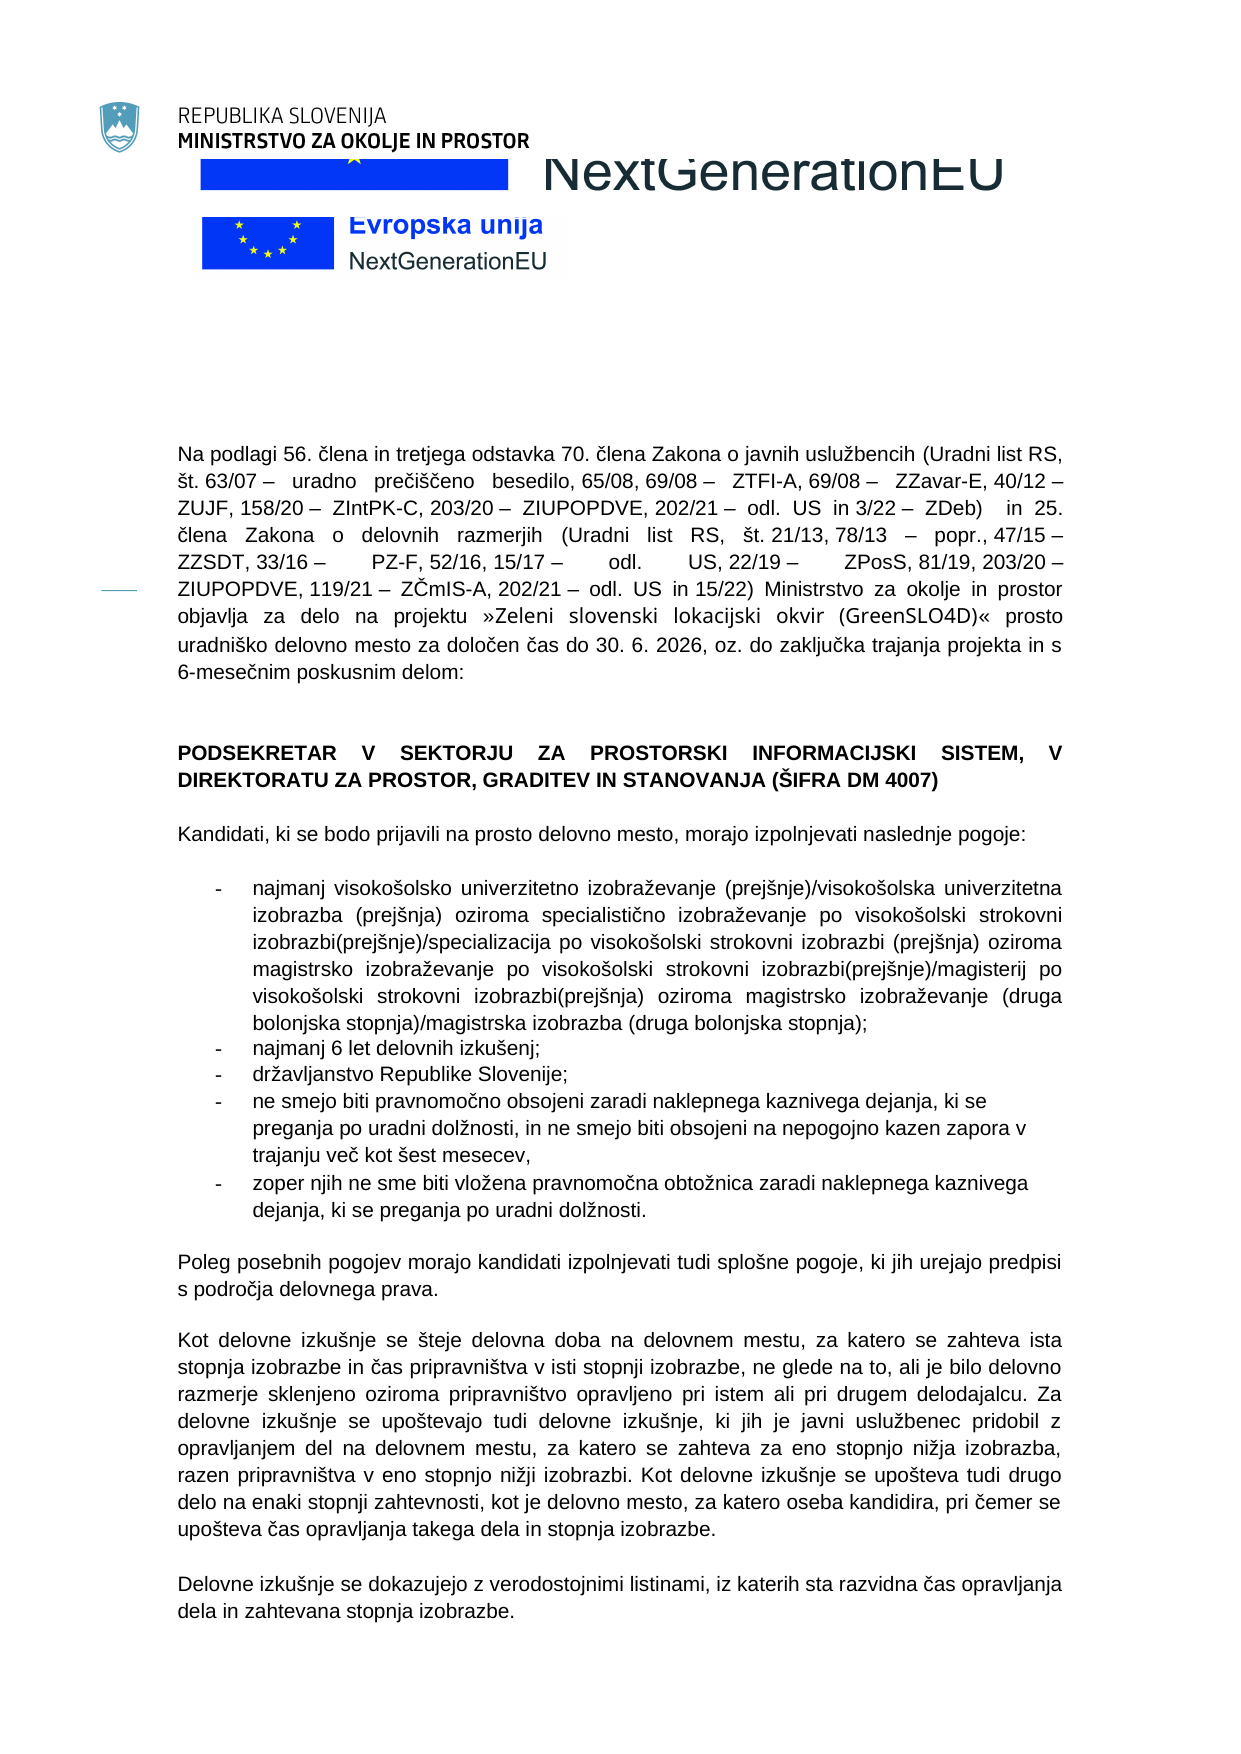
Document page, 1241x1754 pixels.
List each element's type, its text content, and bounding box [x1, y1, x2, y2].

text PODSEKRETAR V SEKTORJU ZA PROSTORSKI INFORMACIJSKI SISTEM, V DIREKTORATU ZA PROSTOR, GRADITEV IN STANOVANJA (ŠIFRA DM 4007) [177, 738, 1063, 792]
list zoper njih ne sme biti vložena pravnomočna obtožnica zaradi naklepnega kaznivega dejanja, ki se preganja po uradni dolžnosti. [215, 1168, 1063, 1222]
text Delovne izkušnje se dokazujejo z verodostojnimi listinami, iz katerih sta razvidna čas opravljanja dela in zahtevana stopnja izobrazbe. [177, 1568, 1063, 1622]
text Na podlagi 56. člena in tretjega odstavka 70. člena Zakona o javnih uslužbencih (Uradni list RS, št. 63/07 – uradno prečiščeno besedilo, 65/08, 69/08 – ZTFI-A, 69/08 – ZZavar-E, 40/12 – ZUJF, 158/20 – ZIntPK-C, 203/20 – ZIUPOPDVE, 202/21 – odl. US in 3/22 – ZDeb) in 25. člena Zakona o delovnih razmerjih (Uradni list RS, št. 21/13, 78/13 – popr., 47/15 – ZZSDT, 33/16 – PZ-F, 52/16, 15/17 – odl. US, 22/19 – ZPosS, 81/19, 203/20 – ZIUPOPDVE, 119/21 – ZČmIS-A, 202/21 – odl. US in 15/22) Ministrstvo za okolje in prostor objavlja za delo na projektu »Zeleni slovenski lokacijski okvir (GreenSLO4D)« prosto uradniško delovno mesto za določen čas do 30. 6. 2026, oz. do zaključka trajanja projekta in s 6-mesečnim poskusnim delom: [177, 439, 1063, 684]
text Kot delovne izkušnje se šteje delovna doba na delovnem mestu, za katero se zahteva ista stopnja izobrazbe in čas pripravništva v isti stopnji izobrazbe, ne glede na to, ali je bilo delovno razmerje sklenjeno oziroma pripravništvo opravljeno pri istem ali pri drugem delodajalcu. Za delovne izkušnje se upoštevajo tudi delovne izkušnje, ki jih je javni uslužbenec pridobil z opravljanjem del na delovnem mestu, za katero se zahteva za eno stopnjo nižja izobrazba, razen pripravništva v eno stopnjo nižji izobrazbi. Kot delovne izkušnje se upošteva tudi drugo delo na enaki stopnji zahtevnosti, kot je delovno mesto, za katero oseba kandidira, pri čemer se upošteva čas opravljanja takega dela in stopnja izobrazbe. [177, 1324, 1063, 1541]
text Poleg posebnih pogojev morajo kandidati izpolnjevati tudi splošne pogoje, ki jih urejajo predpisi s področja delovnega prava. [177, 1246, 1063, 1301]
list ne smejo biti pravnomočno obsojeni zaradi naklepnega kaznivega dejanja, ki se preganja po uradni dolžnosti, in ne smejo biti obsojeni na nepogojno kazen zapora v trajanju več kot šest mesecev, [215, 1087, 1063, 1168]
list najmanj 6 let delovnih izkušenj; [215, 1036, 1063, 1060]
text Kandidati, ki se bodo prijavili na prosto delovno mesto, morajo izpolnjevati naslednje pogoje: [177, 819, 1063, 846]
picture [0, 0, 1063, 281]
list državljanstvo Republike Slovenije; [215, 1060, 1063, 1087]
list najmanj visokošolsko univerzitetno izobraževanje (prejšnje)/visokošolska univerzitetna izobrazba (prejšnja) oziroma specialistično izobraževanje po visokošolski strokovni izobrazbi(prejšnje)/specializacija po visokošolski strokovni izobrazbi (prejšnja) oziroma magistrsko izobraževanje po visokošolski strokovni izobrazbi(prejšnje)/magisterij po visokošolski strokovni izobrazbi(prejšnja) oziroma magistrsko izobraževanje (druga bolonjska stopnja)/magistrska izobrazba (druga bolonjska stopnja); [215, 873, 1063, 1036]
